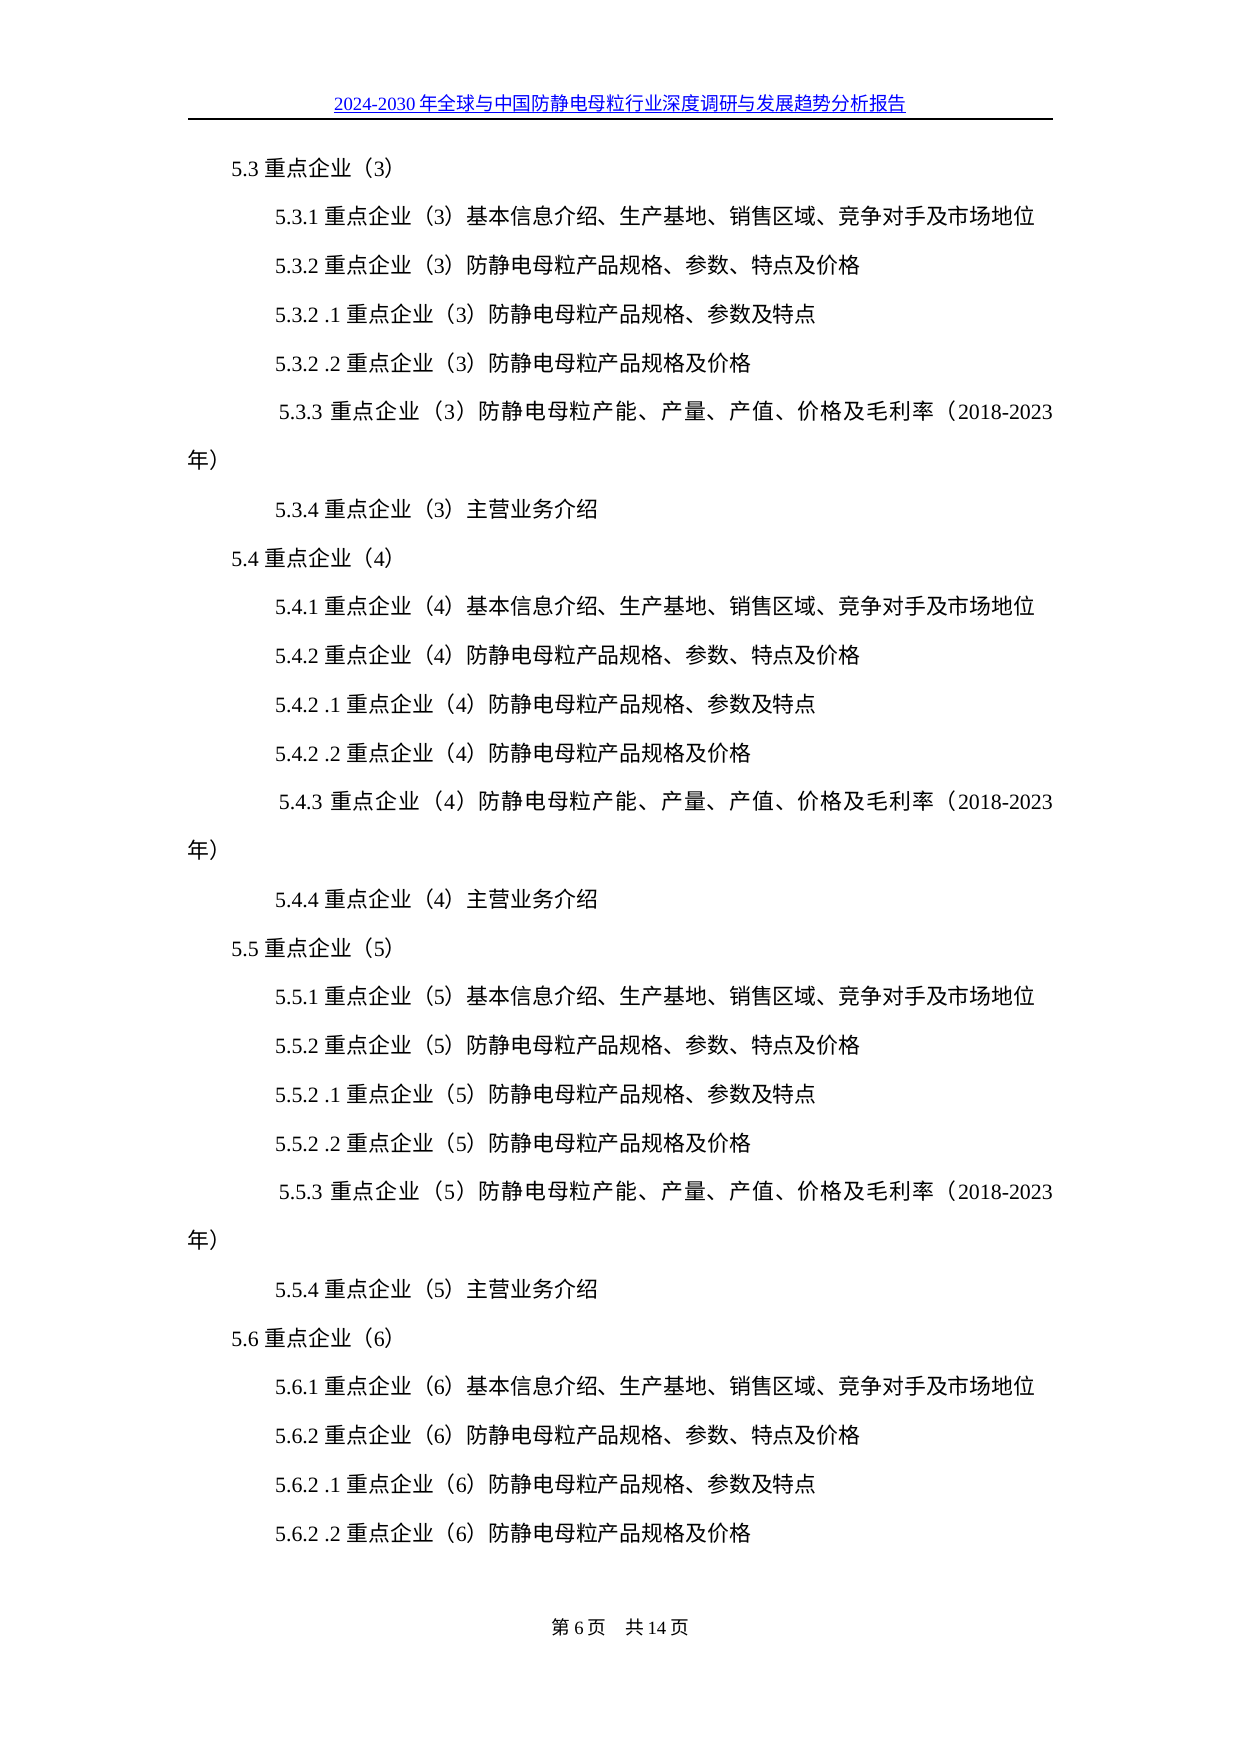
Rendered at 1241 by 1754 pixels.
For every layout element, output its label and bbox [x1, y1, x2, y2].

text [187, 150, 1053, 1548]
